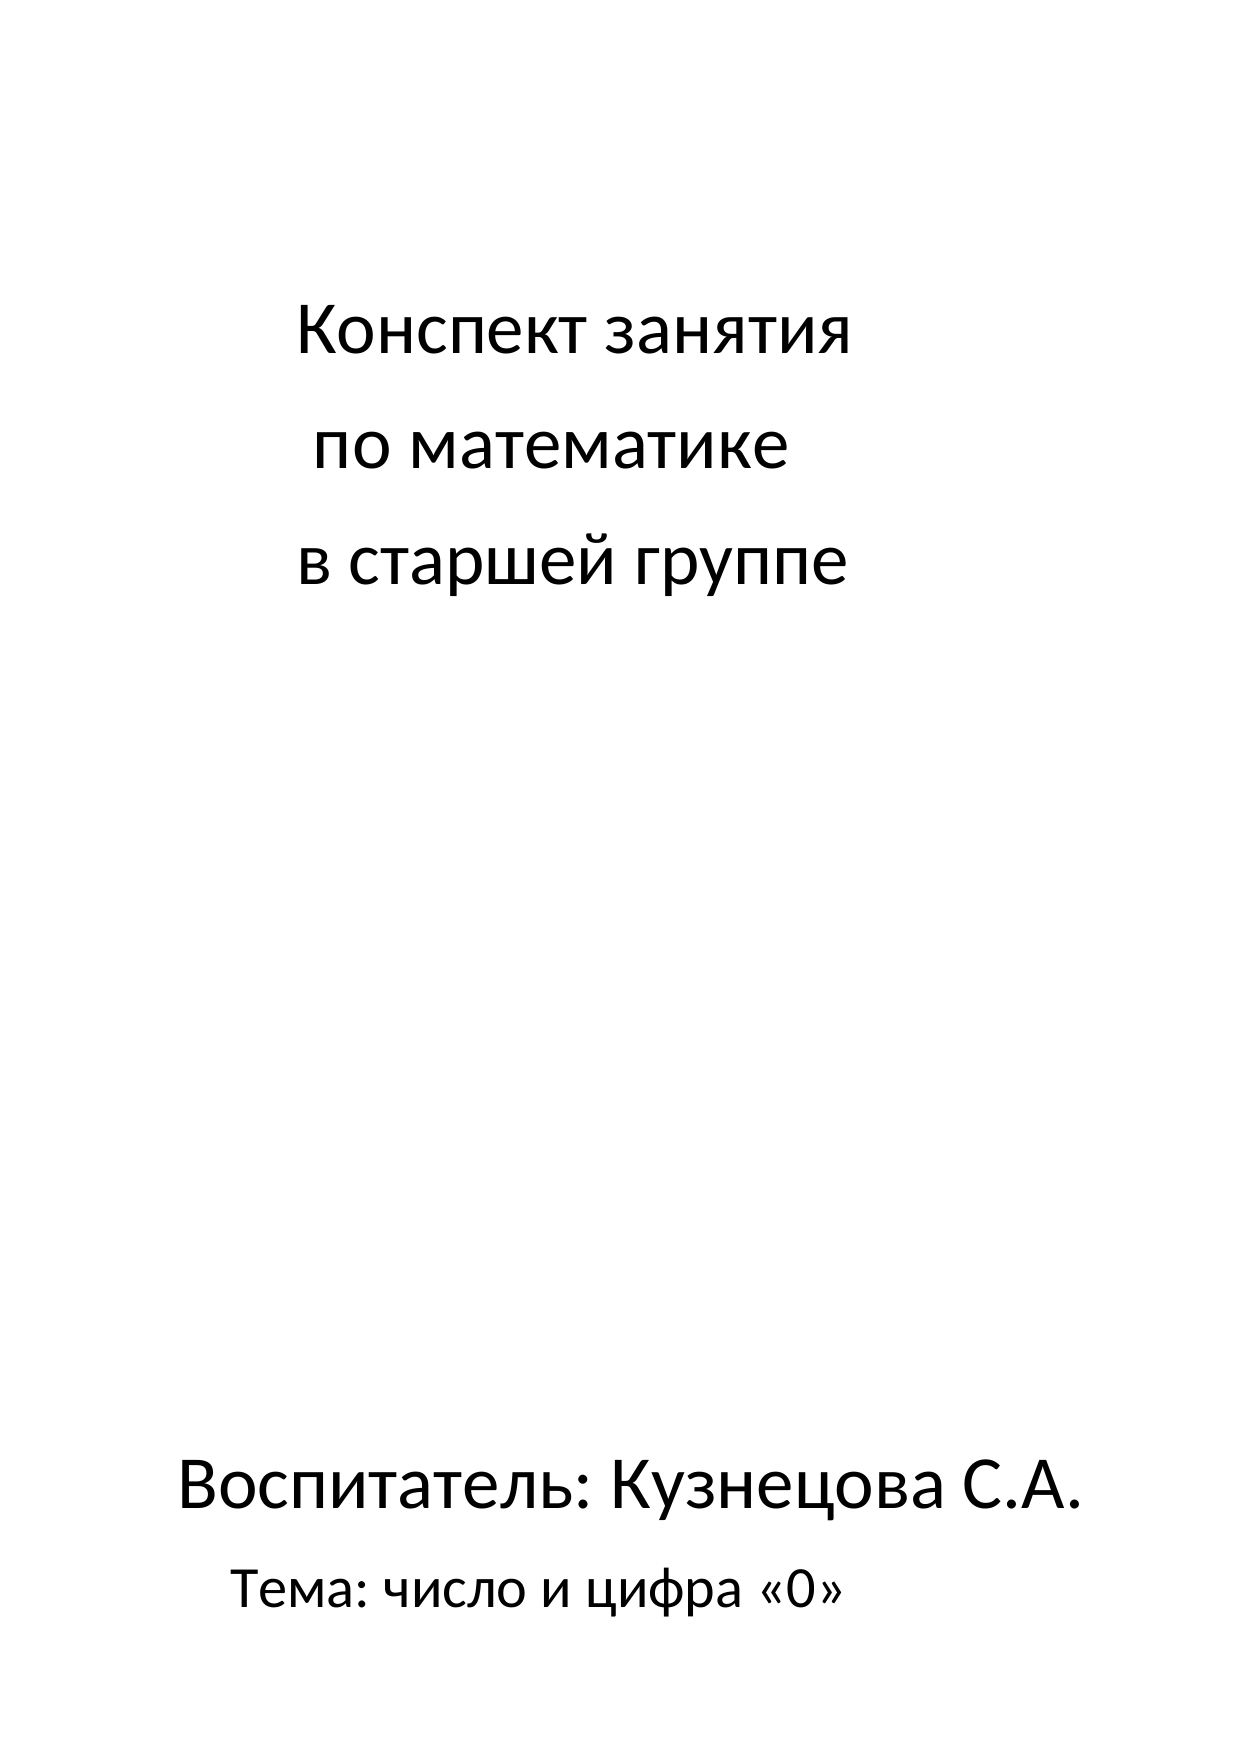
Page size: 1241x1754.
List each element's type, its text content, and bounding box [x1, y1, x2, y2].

text по математике [177, 396, 1152, 488]
text Тема: число и цифра «0» [177, 1551, 1152, 1622]
text Конспект занятия [177, 281, 1152, 372]
text Воспитатель: Кузнецова С.А. [177, 1436, 1152, 1527]
text в старшей группе [177, 512, 1152, 603]
